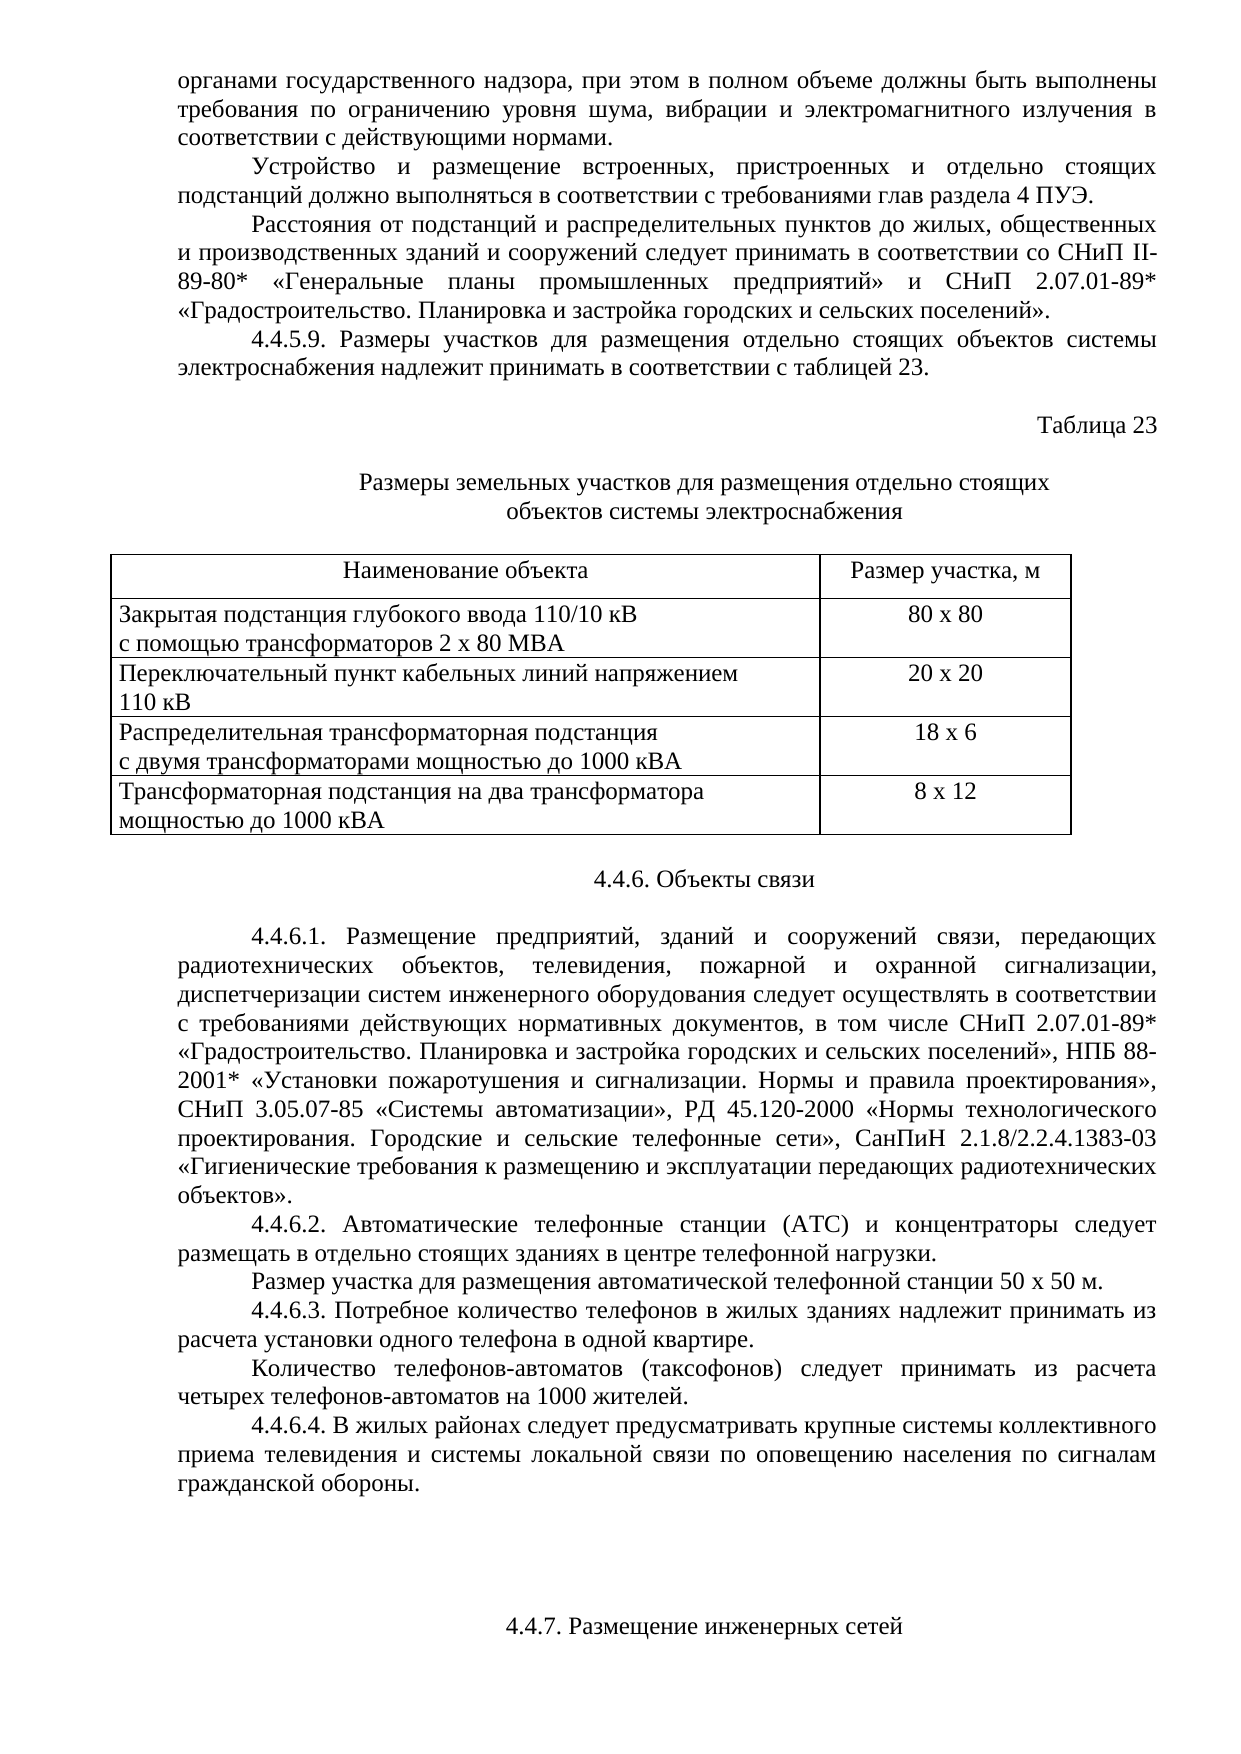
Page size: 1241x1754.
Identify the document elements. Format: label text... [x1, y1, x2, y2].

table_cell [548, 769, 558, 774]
text Таблица 23 [118, 410, 1157, 439]
text 4.4.5.9. Размеры участков для размещения отдельно стоящих объектов системы электроснабжения надлежит принимать в соответствии с таблицей 23. [177, 324, 1157, 381]
text 4.4.7. Размещение инженерных сетей [177, 1611, 1157, 1640]
text Размер участка для размещения автоматической телефонной станции 50 x 50 м. [177, 1266, 1157, 1295]
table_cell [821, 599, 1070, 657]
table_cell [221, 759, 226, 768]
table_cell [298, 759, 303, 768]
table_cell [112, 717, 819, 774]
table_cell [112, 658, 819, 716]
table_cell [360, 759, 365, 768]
text Количество телефонов-автоматов (таксофонов) следует принимать из расчета четырех телефонов-автоматов на 1000 жителей. [177, 1353, 1157, 1410]
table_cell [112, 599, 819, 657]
text 4.4.6.1. Размещение предприятий, зданий и сооружений связи, передающих радиотехнических объектов, телевидения, пожарной и охранной сигнализации, диспетчеризации систем инженерного оборудования следует осуществлять в соответствии с требованиями действующих нормативных документов, в том числе СНиП 2.07.01-89* «Градостроительство. Планировка и застройка городских и сельских поселений», НПБ 88-2001* «Установки пожаротушения и сигнализации. Нормы и правила проектирования», СНиП 3.05.07-85 «Системы автоматизации», РД 45.120-2000 «Нормы технологического проектирования. Городские и сельские телефонные сети», СанПиН 2.1.8/2.2.4.1383-03 «Гигиенические требования к размещению и эксплуатации передающих радиотехнических объектов». [177, 921, 1157, 1209]
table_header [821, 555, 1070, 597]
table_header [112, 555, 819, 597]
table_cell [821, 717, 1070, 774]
text Размеры земельных участков для размещения отдельно стоящих [177, 467, 1157, 496]
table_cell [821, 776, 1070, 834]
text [177, 65, 1157, 151]
text 4.4.6.2. Автоматические телефонные станции (АТС) и концентраторы следует размещать в отдельно стоящих зданиях в центре телефонной нагрузки. [177, 1209, 1157, 1266]
text 4.4.6.4. В жилых районах следует предусматривать крупные системы коллективного приема телевидения и системы локальной связи по оповещению населения по сигналам гражданской обороны. [177, 1410, 1157, 1496]
text 4.4.6.3. Потребное количество телефонов в жилых зданиях надлежит принимать из расчета установки одного телефона в одной квартире. [177, 1295, 1157, 1353]
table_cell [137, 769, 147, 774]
text объектов системы электроснабжения [177, 496, 1157, 525]
text Устройство и размещение встроенных, пристроенных и отдельно стоящих подстанций должно выполняться в соответствии с требованиями глав раздела 4 ПУЭ. [177, 151, 1157, 209]
text 4.4.6. Объекты связи [177, 864, 1157, 893]
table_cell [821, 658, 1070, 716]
text Расстояния от подстанций и распределительных пунктов до жилых, общественных и производственных зданий и сооружений следует принимать в соответствии со СНиП II-89-80* «Генеральные планы промышленных предприятий» и СНиП 2.07.01-89* «Градостроительство. Планировка и застройка городских и сельских поселений». [177, 209, 1157, 324]
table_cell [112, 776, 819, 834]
